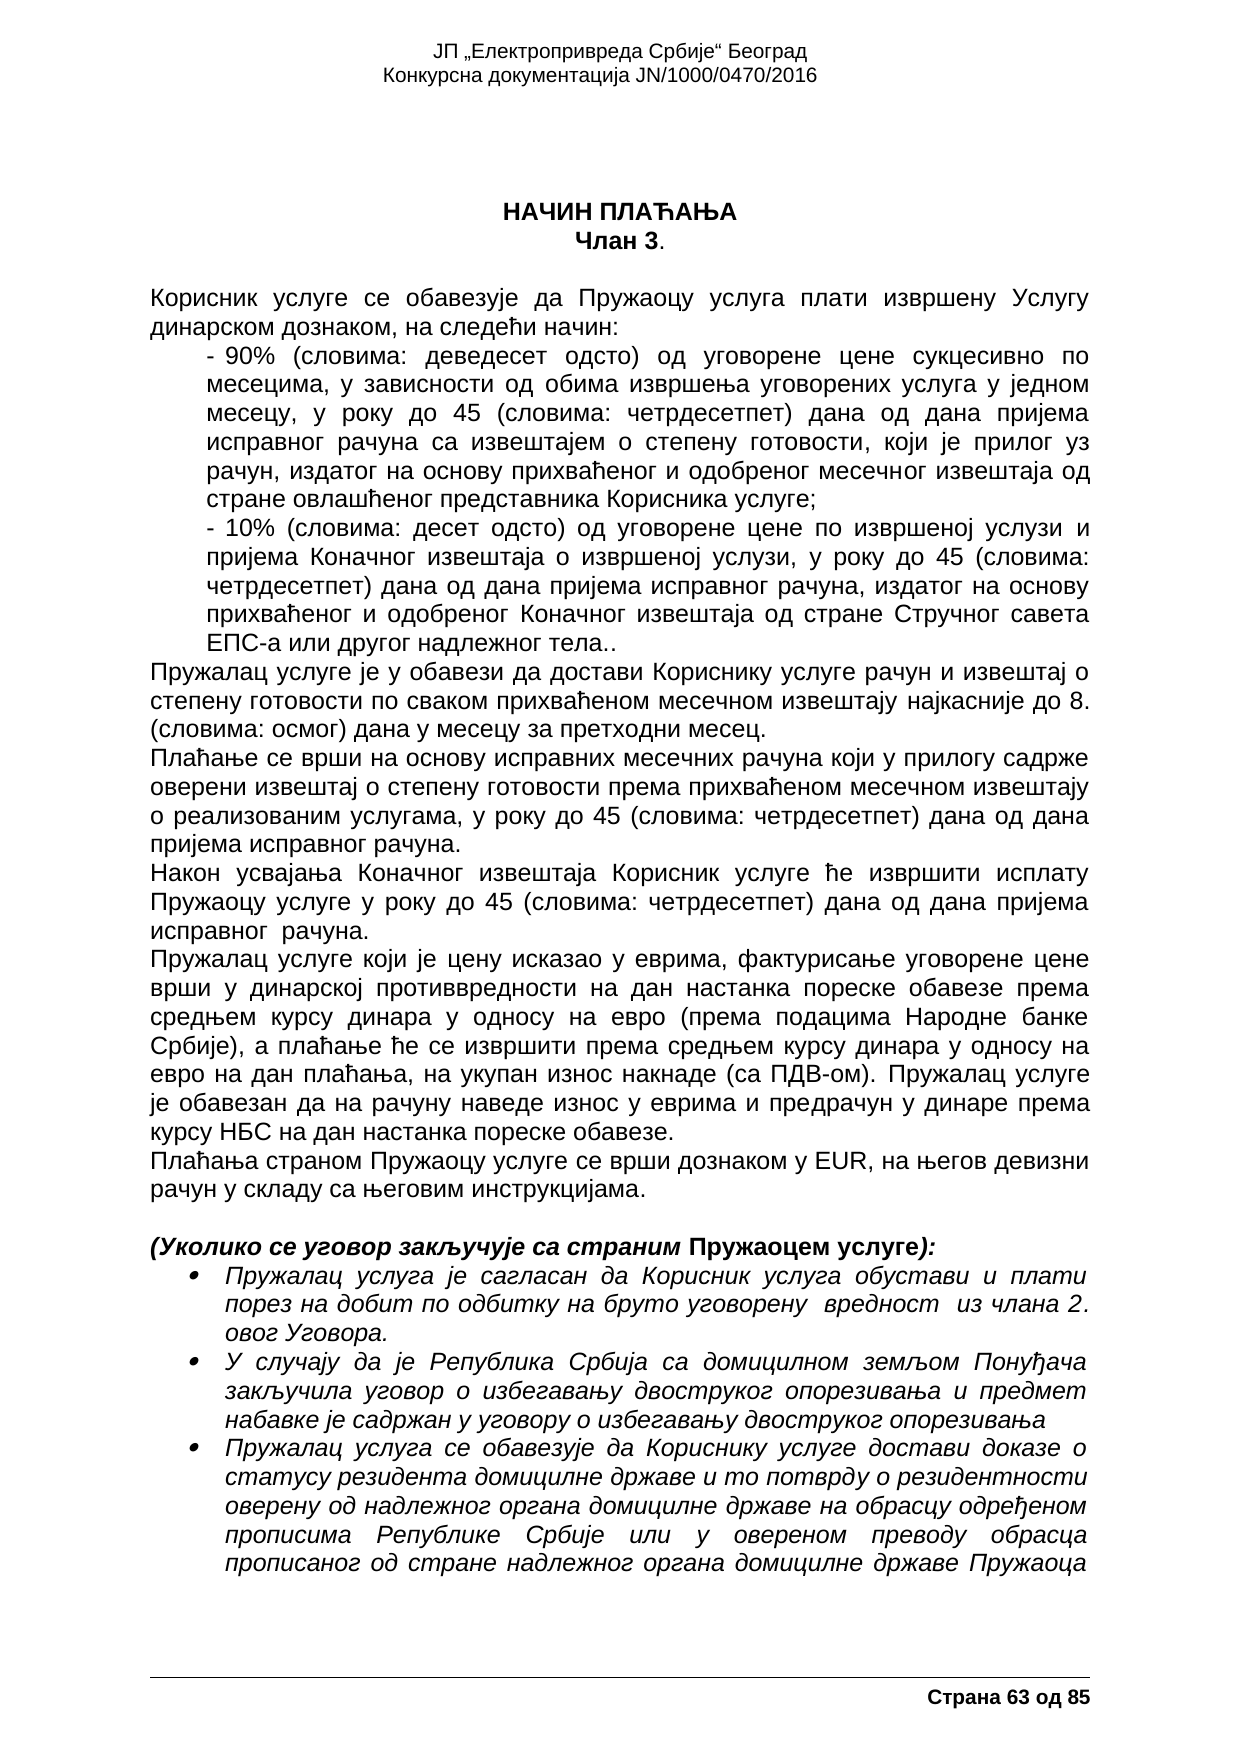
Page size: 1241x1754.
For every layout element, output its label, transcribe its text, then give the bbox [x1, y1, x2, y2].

text Пружалац услуге је у обавези да достави Кориснику услуге рачун и извештај о степену готовости по сваком прихваћеном месечном извештају најкасније до 8. (словима: осмог) дана у месецу за претходни месец. [150, 657, 1090, 743]
list 90% (словима: деведесет одсто) од уговорене цене сукцесивно по месецима, у зависности од обима извршења уговорених услуга у једном месецу, у року до 45 (словима: четрдесетпет) дана од дана пријема исправног рачуна са извештајем о степену готовости, који је прилог уз рачун, издатог на основу прихваћеног и одобреног месечног извештаја од стране овлашћеног представника Корисника услуге; [206, 341, 1090, 513]
text Корисник услуге се обавезује да Пружаоцу услуга плати извршену Услугу динарском дознаком, на следећи начин: [150, 283, 1090, 341]
text Након усвајања Коначног извештаја Корисник услуге ће извршити исплату Пружаоцу услуге у року до 45 (словима: четрдесетпет) дана од дана пријема исправног рачуна. [150, 858, 1090, 944]
text Пружалац услуге који је цену исказао у еврима, фактурисање уговорене цене врши у динарској противвредности на дан настанка пореске обавезе према средњем курсу динара у односу на евро (према подацима Народне банке Србије), а плаћање ће се извршити према средњем курсу динара у односу на евро на дан плаћања, на укупан износ накнаде (са ПДВ-ом). Пружалац услуге је обавезан да на рачуну наведе износ у еврима и предрачун у динаре према курсу НБС на дан настанка пореске обавезе. [150, 944, 1090, 1146]
text Плаћања страном Пружаоцу услуге се врши дознаком у EUR, на његов девизни рачун у складу са његовим инструкцијама. [150, 1146, 1090, 1203]
text Члан 3. [150, 226, 1090, 254]
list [187, 1433, 1090, 1577]
list У случају да је Република Србија са домицилном земљом Понуђача закључила уговор о избегавању двоструког опорезивања и предмет набавке је садржан у уговору о избегавању двоструког опорезивања [187, 1347, 1090, 1433]
text НАЧИН ПЛАЋАЊА [150, 197, 1090, 226]
list 10% (словима: десет одсто) од уговорене цене по извршеној услузи и пријема Коначног извештаја о извршеној услузи, у року до 45 (словима: четрдесетпет) дана од дана пријема исправног рачуна, издатог на основу прихваћеног и одобреног Коначног извештаја од стране Стручног савета ЕПС-а или другог надлежног тела.. [206, 513, 1090, 657]
list Пружалац услуга је сагласан да Корисник услуга обустави и плати порез на добит по одбитку на бруто уговорену вредност из члана 2. овог Уговора. [187, 1261, 1090, 1347]
text Плаћање се врши на основу исправних месечних рачуна који у прилогу садрже оверени извештај о степену готовости према прихваћеном месечном извештају о реализованим услугама, у року до 45 (словима: четрдесетпет) дана од дана пријема исправног рачуна. [150, 743, 1090, 858]
text (Уколико се уговор закључује са страним Пружаоцем услуге): [150, 1232, 1090, 1261]
